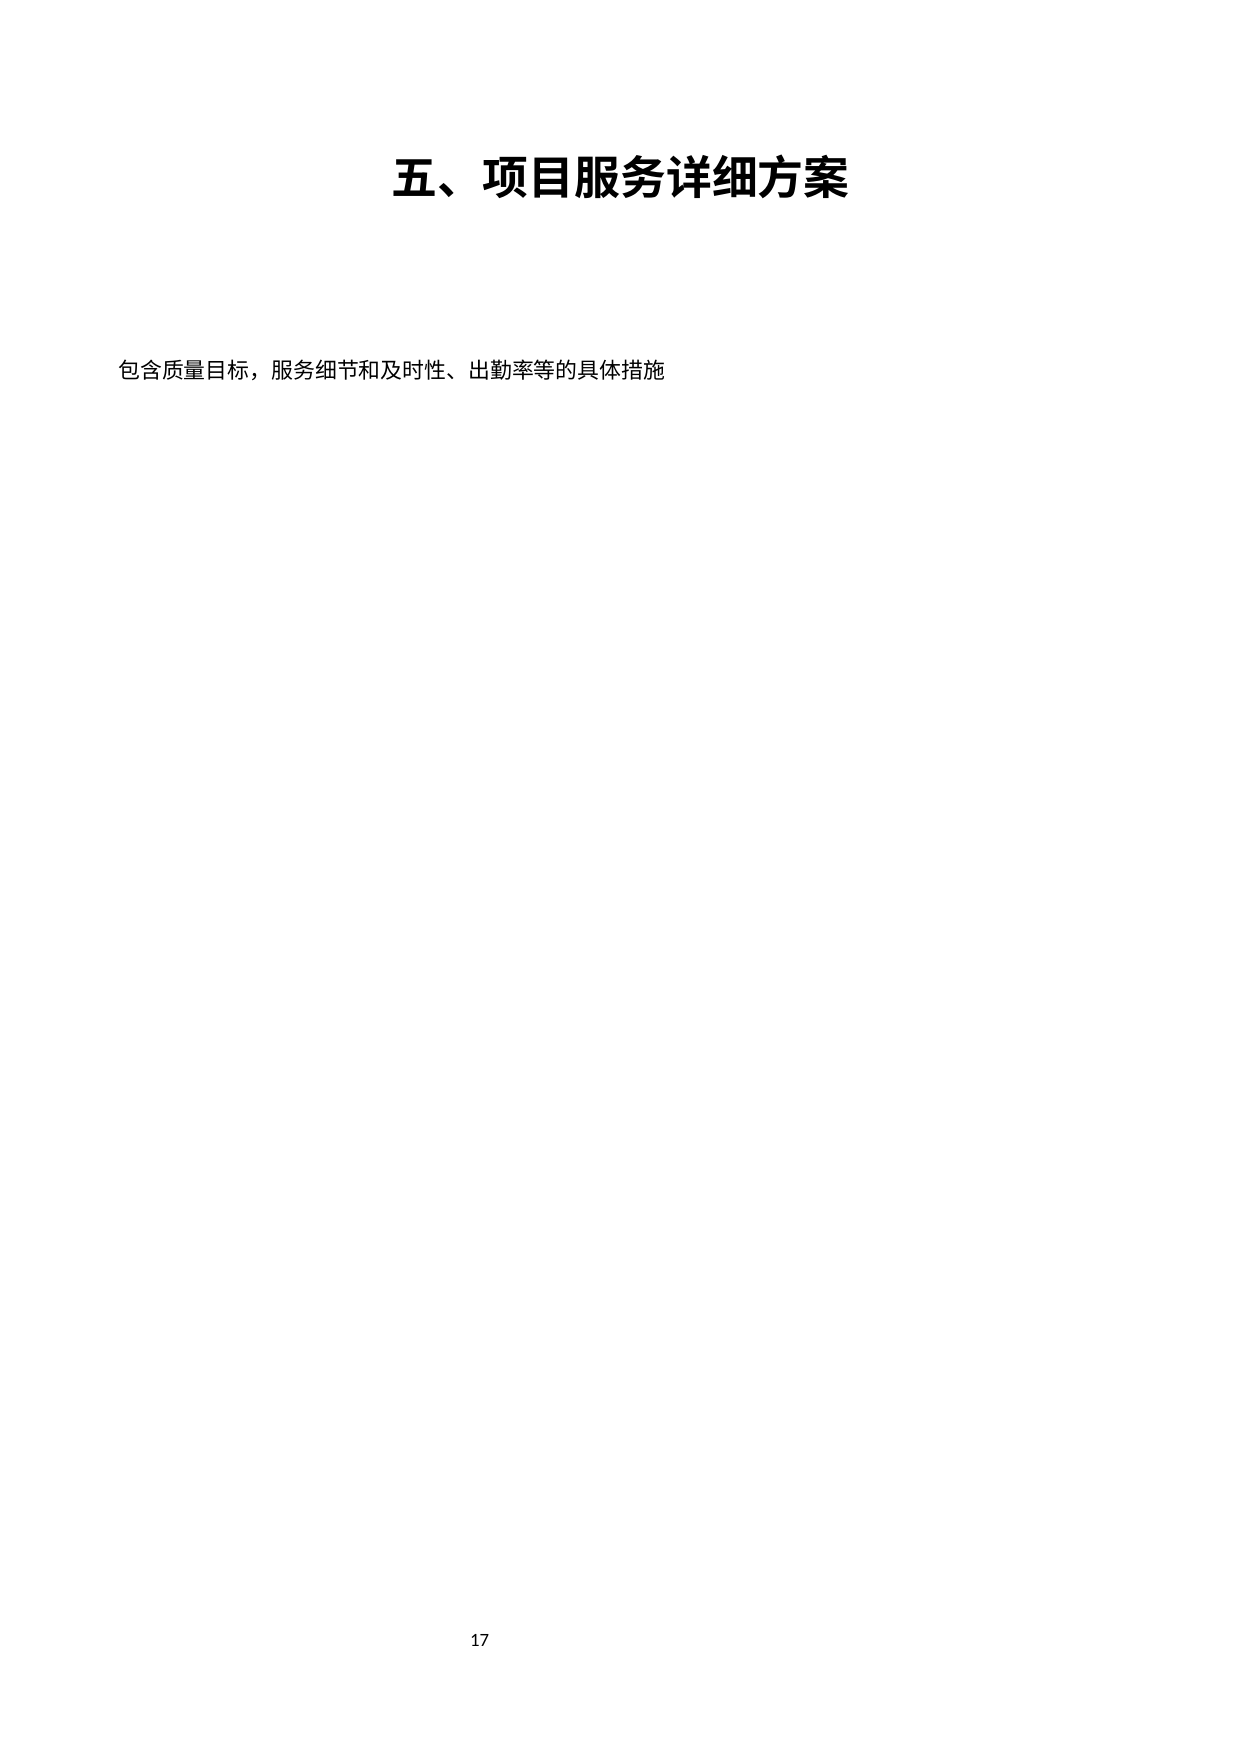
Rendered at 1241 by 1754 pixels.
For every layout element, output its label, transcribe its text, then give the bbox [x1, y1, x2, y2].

text 五、项目服务详细方案 [118, 125, 1122, 223]
text 包含质量目标，服务细节和及时性、出勤率等的具体措施 [118, 352, 1122, 385]
